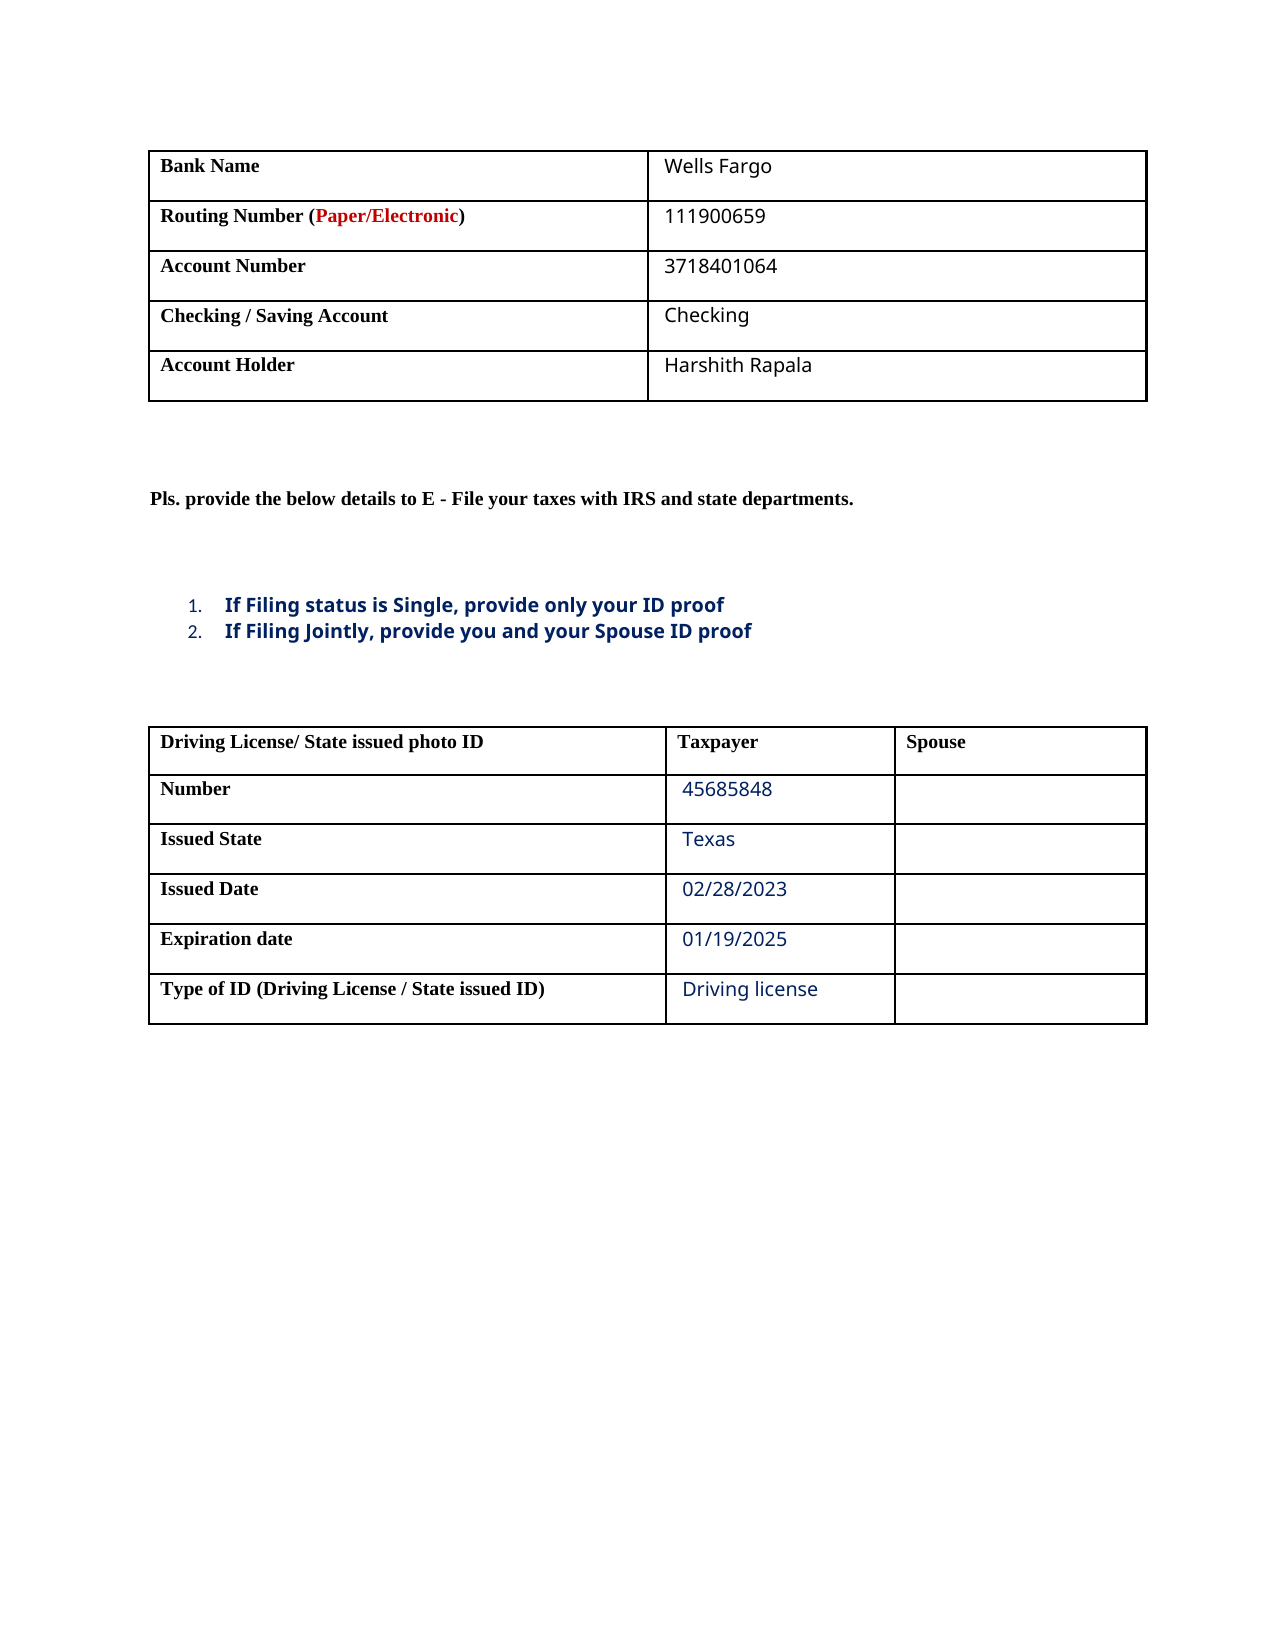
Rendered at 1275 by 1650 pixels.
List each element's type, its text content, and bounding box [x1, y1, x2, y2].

table_cell Checking / Saving Account [150, 302, 647, 349]
table_cell [896, 825, 1145, 873]
table_header Wells Fargo [649, 152, 1145, 200]
table_cell 01/19/2025 [667, 925, 894, 973]
table_header Driving License/ State issued photo ID [150, 728, 665, 773]
table_cell 02/28/2023 [667, 875, 894, 923]
table_cell Expiration date [150, 925, 665, 973]
table_cell Account Number [150, 252, 647, 300]
table_header Spouse [896, 728, 1145, 773]
table_cell 111900659 [649, 202, 1145, 250]
table_cell Texas [667, 825, 894, 873]
table_header Taxpayer [667, 728, 894, 773]
table_cell 45685848 [667, 776, 894, 823]
table_cell [896, 875, 1145, 923]
table_cell Harshith Rapala [649, 352, 1145, 399]
list If Filing status is Single, provide only your ID proof [187, 591, 1125, 618]
table_cell [896, 925, 1145, 973]
table_cell Issued State [150, 825, 665, 873]
table_cell Type of ID (Driving License / State issued ID) [150, 975, 665, 1023]
list If Filing Jointly, provide you and your Spouse ID proof [187, 618, 1125, 645]
table_cell [896, 776, 1145, 823]
table_cell Driving license [667, 975, 894, 1023]
table_cell Account Holder [150, 352, 647, 399]
table_cell Checking [649, 302, 1145, 349]
table_cell Issued Date [150, 875, 665, 923]
table_cell Number [150, 776, 665, 823]
table_cell Routing Number (Paper/Electronic) [150, 202, 647, 250]
table_cell [896, 975, 1145, 1023]
table_cell 3718401064 [649, 252, 1145, 300]
table_header Bank Name [150, 152, 647, 200]
text Pls. provide the below details to E - File your taxes with IRS and state departments. [150, 487, 1125, 510]
